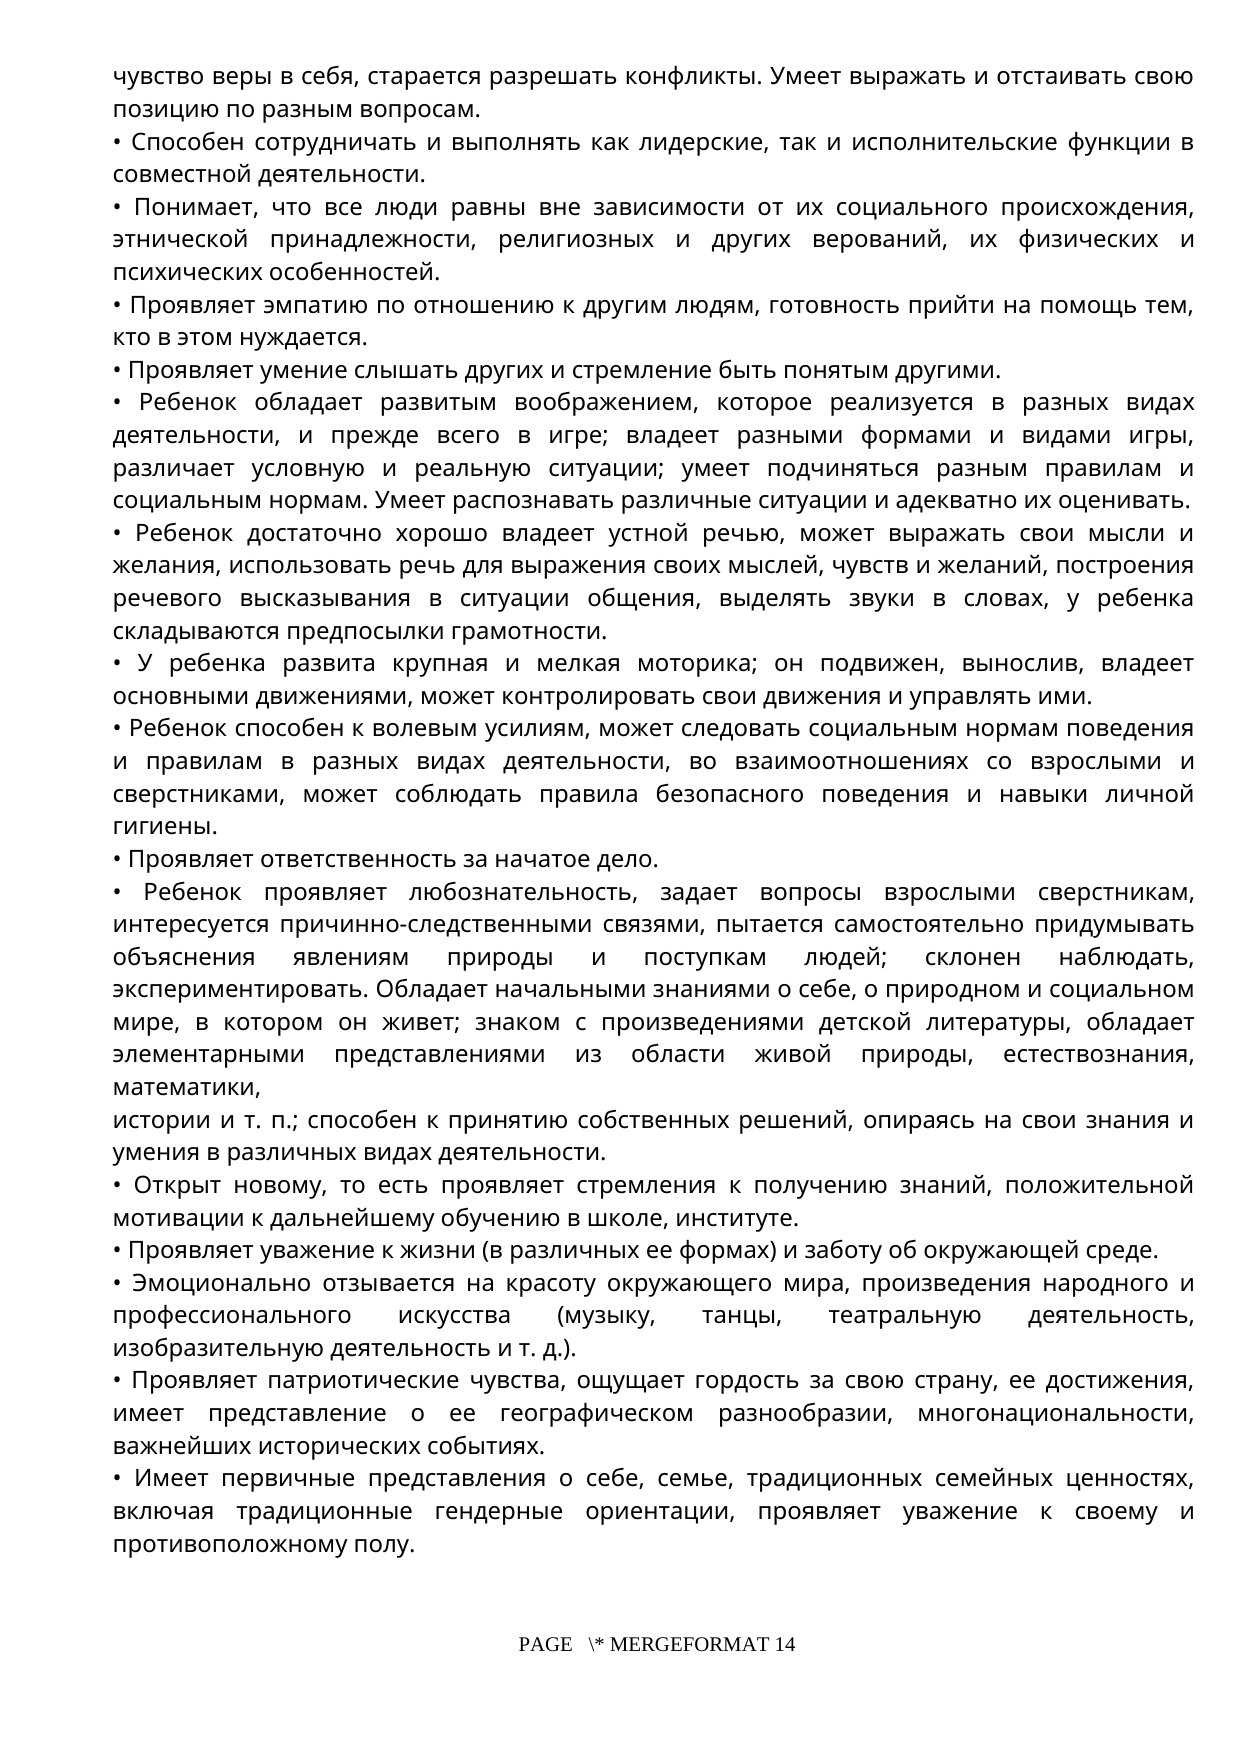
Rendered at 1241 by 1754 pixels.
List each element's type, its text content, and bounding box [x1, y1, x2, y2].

text истории и т. п.; способен к принятию собственных решений, опираясь на свои знания и умения в различных видах деятельности. [112, 1102, 1196, 1168]
text • Ребенок достаточно хорошо владеет устной речью, может выражать свои мысли и желания, использовать речь для выражения своих мыслей, чувств и желаний, построения речевого высказывания в ситуации общения, выделять звуки в словах, у ребенка складываются предпосылки грамотности. [112, 516, 1196, 646]
text • Ребенок способен к волевым усилиям, может следовать социальным нормам поведения и правилам в разных видах деятельности, во взаимоотношениях со взрослыми и сверстниками, может соблюдать правила безопасного поведения и навыки личной гигиены. [112, 711, 1196, 842]
text • Проявляет патриотические чувства, ощущает гордость за свою страну, ее достижения, имеет представление о ее географическом разнообразии, многонациональности, важнейших исторических событиях. [112, 1363, 1196, 1461]
text • Ребенок обладает развитым воображением, которое реализуется в разных видах деятельности, и прежде всего в игре; владеет разными формами и видами игры, различает условную и реальную ситуации; умеет подчиняться разным правилам и социальным нормам. Умеет распознавать различные ситуации и адекватно их оценивать. [112, 385, 1196, 516]
text • Открыт новому, то есть проявляет стремления к получению знаний, положительной мотивации к дальнейшему обучению в школе, институте. [112, 1168, 1196, 1233]
text • Понимает, что все люди равны вне зависимости от их социального происхождения, этнической принадлежности, религиозных и других верований, их физических и психических особенностей. [112, 189, 1196, 287]
text • У ребенка развита крупная и мелкая моторика; он подвижен, вынослив, владеет основными движениями, может контролировать свои движения и управлять ими. [112, 646, 1196, 711]
text • Проявляет уважение к жизни (в различных ее формах) и заботу об окружающей среде. [112, 1233, 1196, 1266]
text • Ребенок проявляет любознательность, задает вопросы взрослыми сверстникам, интересуется причинно-следственными связями, пытается самостоятельно придумывать объяснения явлениям природы и поступкам людей; склонен наблюдать, экспериментировать. Обладает начальными знаниями о себе, о природном и социальном мире, в котором он живет; знаком с произведениями детской литературы, обладает элементарными представлениями из области живой природы, естествознания, математики, [112, 874, 1196, 1102]
text • Проявляет ответственность за начатое дело. [112, 842, 1196, 874]
text • Проявляет умение слышать других и стремление быть понятым другими. [112, 353, 1196, 385]
text • Эмоционально отзывается на красоту окружающего мира, произведения народного и профессионального искусства (музыку, танцы, театральную деятельность, изобразительную деятельность и т. д.). [112, 1266, 1196, 1363]
text • Имеет первичные представления о себе, семье, традиционных семейных ценностях, включая традиционные гендерные ориентации, проявляет уважение к своему и противоположному полу. [112, 1461, 1196, 1559]
text • Проявляет эмпатию по отношению к другим людям, готовность прийти на помощь тем, кто в этом нуждается. [112, 287, 1196, 353]
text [112, 59, 1196, 124]
text • Способен сотрудничать и выполнять как лидерские, так и исполнительские функции в совместной деятельности. [112, 124, 1196, 189]
